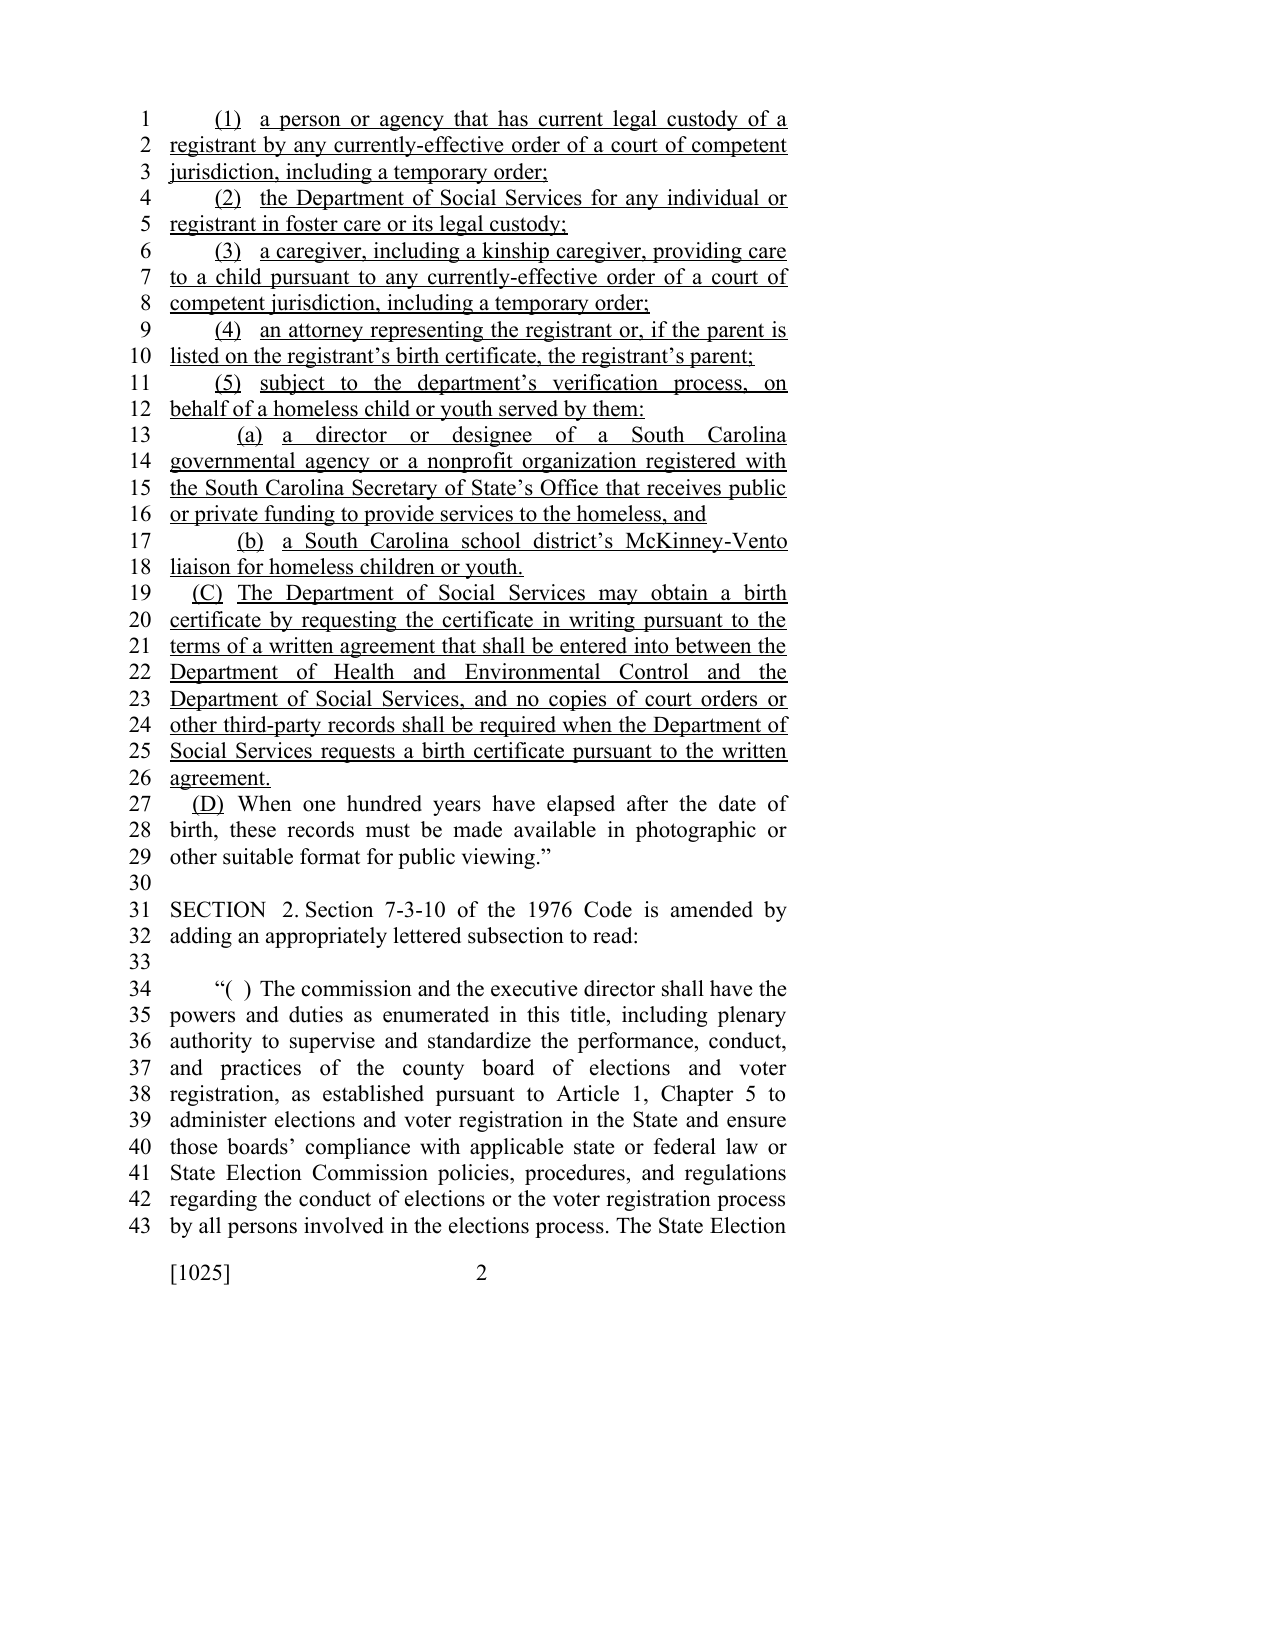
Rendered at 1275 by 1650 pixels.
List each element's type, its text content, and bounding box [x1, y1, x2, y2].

text (a) a director or designee of a South Carolina governmental agency or a nonprofit organization registered with the South Carolina Secretary of State’s Office that receives public or private funding to provide services to the homeless, and [169, 421, 787, 470]
text (b) a South Carolina school district’s McKinney-Vento liaison for homeless children or youth. [169, 527, 787, 579]
text (a) a director or designee of a South Carolina governmental agency or a nonprofit organization registered with the South Carolina Secretary of State’s Office that receives public or private funding to provide services to the homeless, and [169, 498, 787, 527]
text SECTION 2. Section 7-3-10 of the 1976 Code is amended by adding an appropriately lettered subsection to read: [169, 896, 787, 948]
text (5) subject to the department’s verification process, on behalf of a homeless child or youth served by them: [169, 368, 787, 421]
text (1) a person or agency that has current legal custody of a registrant by any currently-effective order of a court of competent jurisdiction, including a temporary order; [169, 105, 787, 154]
text (1) a person or agency that has current legal custody of a registrant by any currently-effective order of a court of competent jurisdiction, including a temporary order; [169, 155, 787, 184]
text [169, 975, 787, 1238]
text (3) a caregiver, including a kinship caregiver, providing care to a child pursuant to any currently-effective order of a court of competent jurisdiction, including a temporary order; [169, 237, 787, 286]
text (C) The Department of Social Services may obtain a birth certificate by requesting the certificate in writing pursuant to the terms of a written agreement that shall be entered into between the Department of Health and Environmental Control and the Department of Social Services, and no copies of court orders or other third-party records shall be required when the Department of Social Services requests a birth certificate pursuant to the written agreement. [169, 579, 787, 629]
text (D) When one hundred years have elapsed after the date of birth, these records must be made available in photographic or other suitable format for public viewing.” [169, 790, 787, 869]
text (3) a caregiver, including a kinship caregiver, providing care to a child pursuant to any currently-effective order of a court of competent jurisdiction, including a temporary order; [169, 287, 787, 316]
text (2) the Department of Social Services for any individual or registrant in foster care or its legal custody; [169, 184, 787, 237]
text (a) a director or designee of a South Carolina governmental agency or a nonprofit organization registered with the South Carolina Secretary of State’s Office that receives public or private funding to provide services to the homeless, and [169, 471, 787, 497]
text (4) an attorney representing the registrant or, if the parent is listed on the registrant’s birth certificate, the registrant’s parent; [169, 316, 787, 368]
